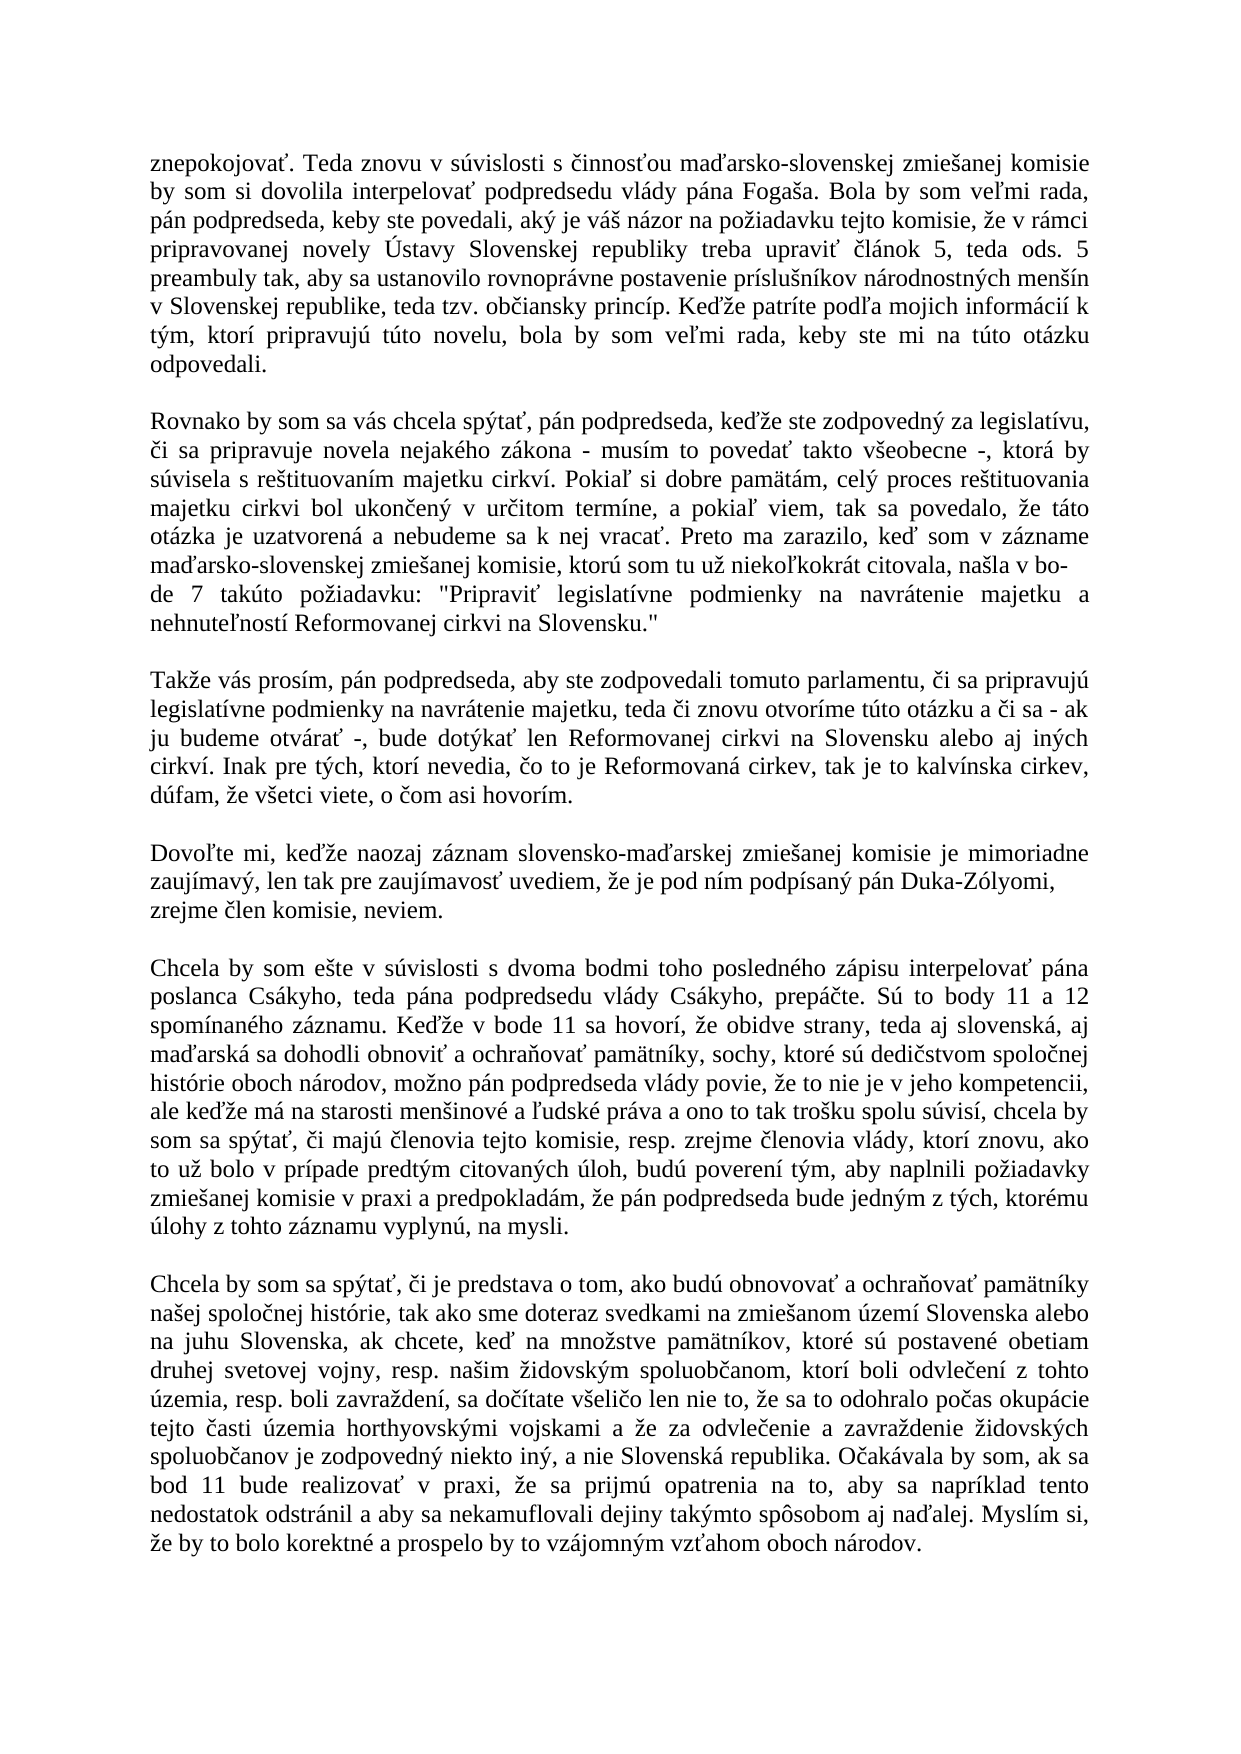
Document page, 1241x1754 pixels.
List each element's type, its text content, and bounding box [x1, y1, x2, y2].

text Takže vás prosím, pán podpredseda, aby ste zodpovedali tomuto parlamentu, či sa pripravujú legislatívne podmienky na navrátenie majetku, teda či znovu otvoríme túto otázku a či sa - ak ju budeme otvárať -, bude dotýkať len Reformovanej cirkvi na Slovensku alebo aj iných cirkví. Inak pre tých, ktorí nevedia, čo to je Reformovaná cirkev, tak je to kalvínska cirkev, dúfam, že všetci viete, o čom asi hovorím. [150, 665, 1090, 809]
text de 7 takúto požiadavku: "Pripraviť legislatívne podmienky na navrátenie majetku a nehnuteľností Reformovanej cirkvi na Slovensku." [150, 579, 1090, 636]
text Rovnako by som sa vás chcela spýtať, pán podpredseda, keďže ste zodpovedný za legislatívu, či sa pripravuje novela nejakého zákona - musím to povedať takto všeobecne -, ktorá by súvisela s reštituovaním majetku cirkví. Pokiaľ si dobre pamätám, celý proces reštituovania majetku cirkvi bol ukončený v určitom termíne, a pokiaľ viem, tak sa povedalo, že táto otázka je uzatvorená a nebudeme sa k nej vracať. Preto ma zarazilo, keď som v zázname maďarsko-slovenskej zmiešanej komisie, ktorú som tu už niekoľkokrát citovala, našla v bo- [150, 406, 1090, 579]
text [150, 148, 1090, 378]
text Dovoľte mi, keďže naozaj záznam slovensko-maďarskej zmiešanej komisie je mimoriadne zaujímavý, len tak pre zaujímavosť uvediem, že je pod ním podpísaný pán Duka-Zólyomi, [150, 838, 1090, 895]
text zrejme člen komisie, neviem. [150, 895, 1090, 924]
text Chcela by som ešte v súvislosti s dvoma bodmi toho posledného zápisu interpelovať pána poslanca Csákyho, teda pána podpredsedu vlády Csákyho, prepáčte. Sú to body 11 a 12 spomínaného záznamu. Keďže v bode 11 sa hovorí, že obidve strany, teda aj slovenská, aj maďarská sa dohodli obnoviť a ochraňovať pamätníky, sochy, ktoré sú dedičstvom spoločnej histórie oboch národov, možno pán podpredseda vlády povie, že to nie je v jeho kompetencii, ale keďže má na starosti menšinové a ľudské práva a ono to tak trošku spolu súvisí, chcela by som sa spýtať, či majú členovia tejto komisie, resp. zrejme členovia vlády, ktorí znovu, ako to už bolo v prípade predtým citovaných úloh, budú poverení tým, aby naplnili požiadavky zmiešanej komisie v praxi a predpokladám, že pán podpredseda bude jedným z tých, ktorému úlohy z tohto záznamu vyplynú, na mysli. [150, 953, 1090, 1240]
text Chcela by som sa spýtať, či je predstava o tom, ako budú obnovovať a ochraňovať pamätníky našej spoločnej histórie, tak ako sme doteraz svedkami na zmiešanom území Slovenska alebo na juhu Slovenska, ak chcete, keď na množstve pamätníkov, ktoré sú postavené obetiam druhej svetovej vojny, resp. našim židovským spoluobčanom, ktorí boli odvlečení z tohto územia, resp. boli zavraždení, sa dočítate všeličo len nie to, že sa to odohralo počas okupácie tejto časti územia horthyovskými vojskami a že za odvlečenie a zavraždenie židovských spoluobčanov je zodpovedný niekto iný, a nie Slovenská republika. Očakávala by som, ak sa bod 11 bude realizovať v praxi, že sa prijmú opatrenia na to, aby sa napríklad tento nedostatok odstránil a aby sa nekamuflovali dejiny takýmto spôsobom aj naďalej. Myslím si, že by to bolo korektné a prospelo by to vzájomným vzťahom oboch národov. [150, 1269, 1090, 1556]
